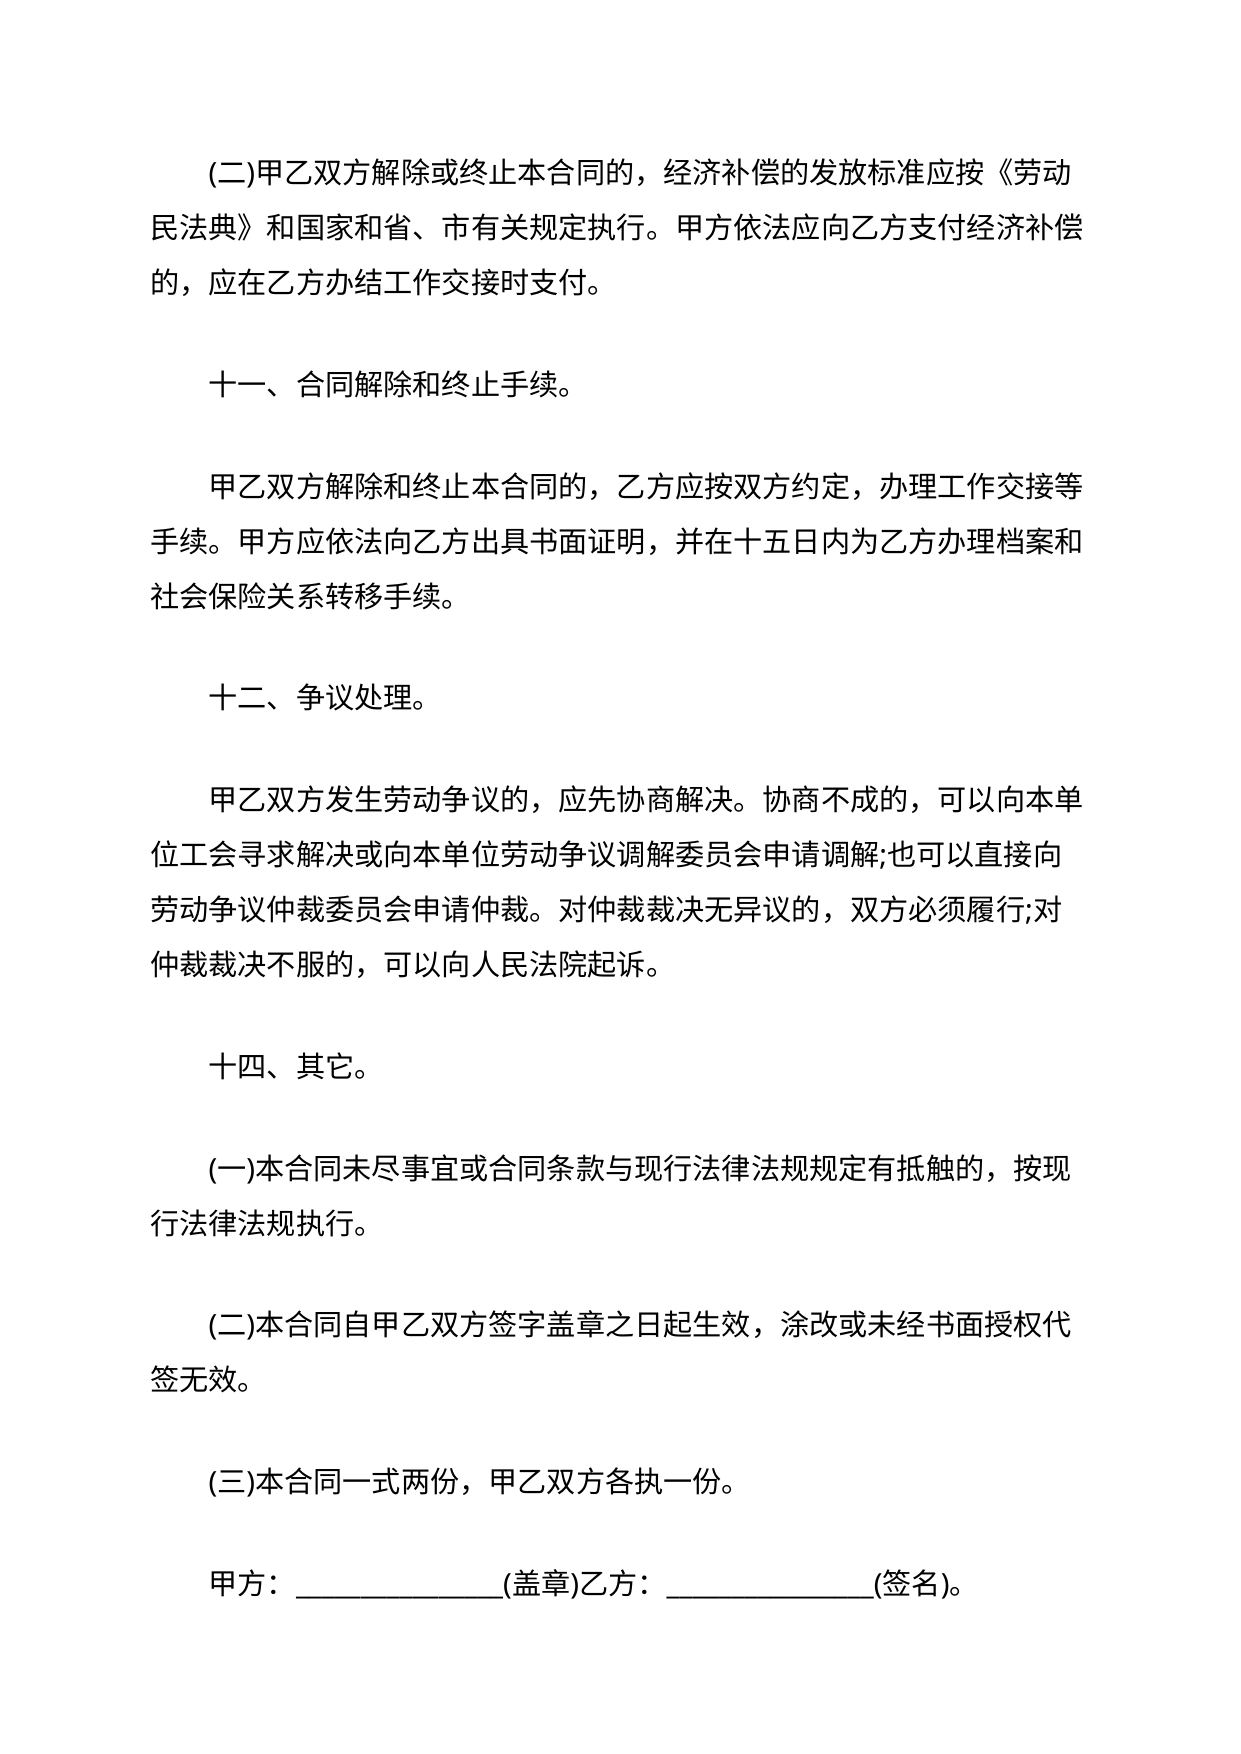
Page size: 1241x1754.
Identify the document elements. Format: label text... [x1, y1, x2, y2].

text 十一、合同解除和终止手续。 [150, 362, 1090, 404]
text 甲乙双方发生劳动争议的，应先协商解决。协商不成的，可以向本单位工会寻求解决或向本单位劳动争议调解委员会申请调解;也可以直接向劳动争议仲裁委员会申请仲裁。对仲裁裁决无异议的，双方必须履行;对仲裁裁决不服的，可以向人民法院起诉。 [150, 777, 1090, 984]
text (二)本合同自甲乙双方签字盖章之日起生效，涂改或未经书面授权代签无效。 [150, 1302, 1090, 1399]
text 十四、其它。 [150, 1043, 1090, 1086]
text 甲乙双方解除和终止本合同的，乙方应按双方约定，办理工作交接等手续。甲方应依法向乙方出具书面证明，并在十五日内为乙方办理档案和社会保险关系转移手续。 [150, 463, 1090, 616]
text 甲方：________________(盖章)乙方：________________(签名)。 [150, 1561, 1090, 1603]
text 十二、争议处理。 [150, 675, 1090, 717]
text (一)本合同未尽事宜或合同条款与现行法律法规规定有抵触的，按现行法律法规执行。 [150, 1145, 1090, 1242]
text (三)本合同一式两份，甲乙双方各执一份。 [150, 1459, 1090, 1501]
text (二)甲乙双方解除或终止本合同的，经济补偿的发放标准应按《劳动民法典》和国家和省、市有关规定执行。甲方依法应向乙方支付经济补偿的，应在乙方办结工作交接时支付。 [150, 150, 1090, 302]
